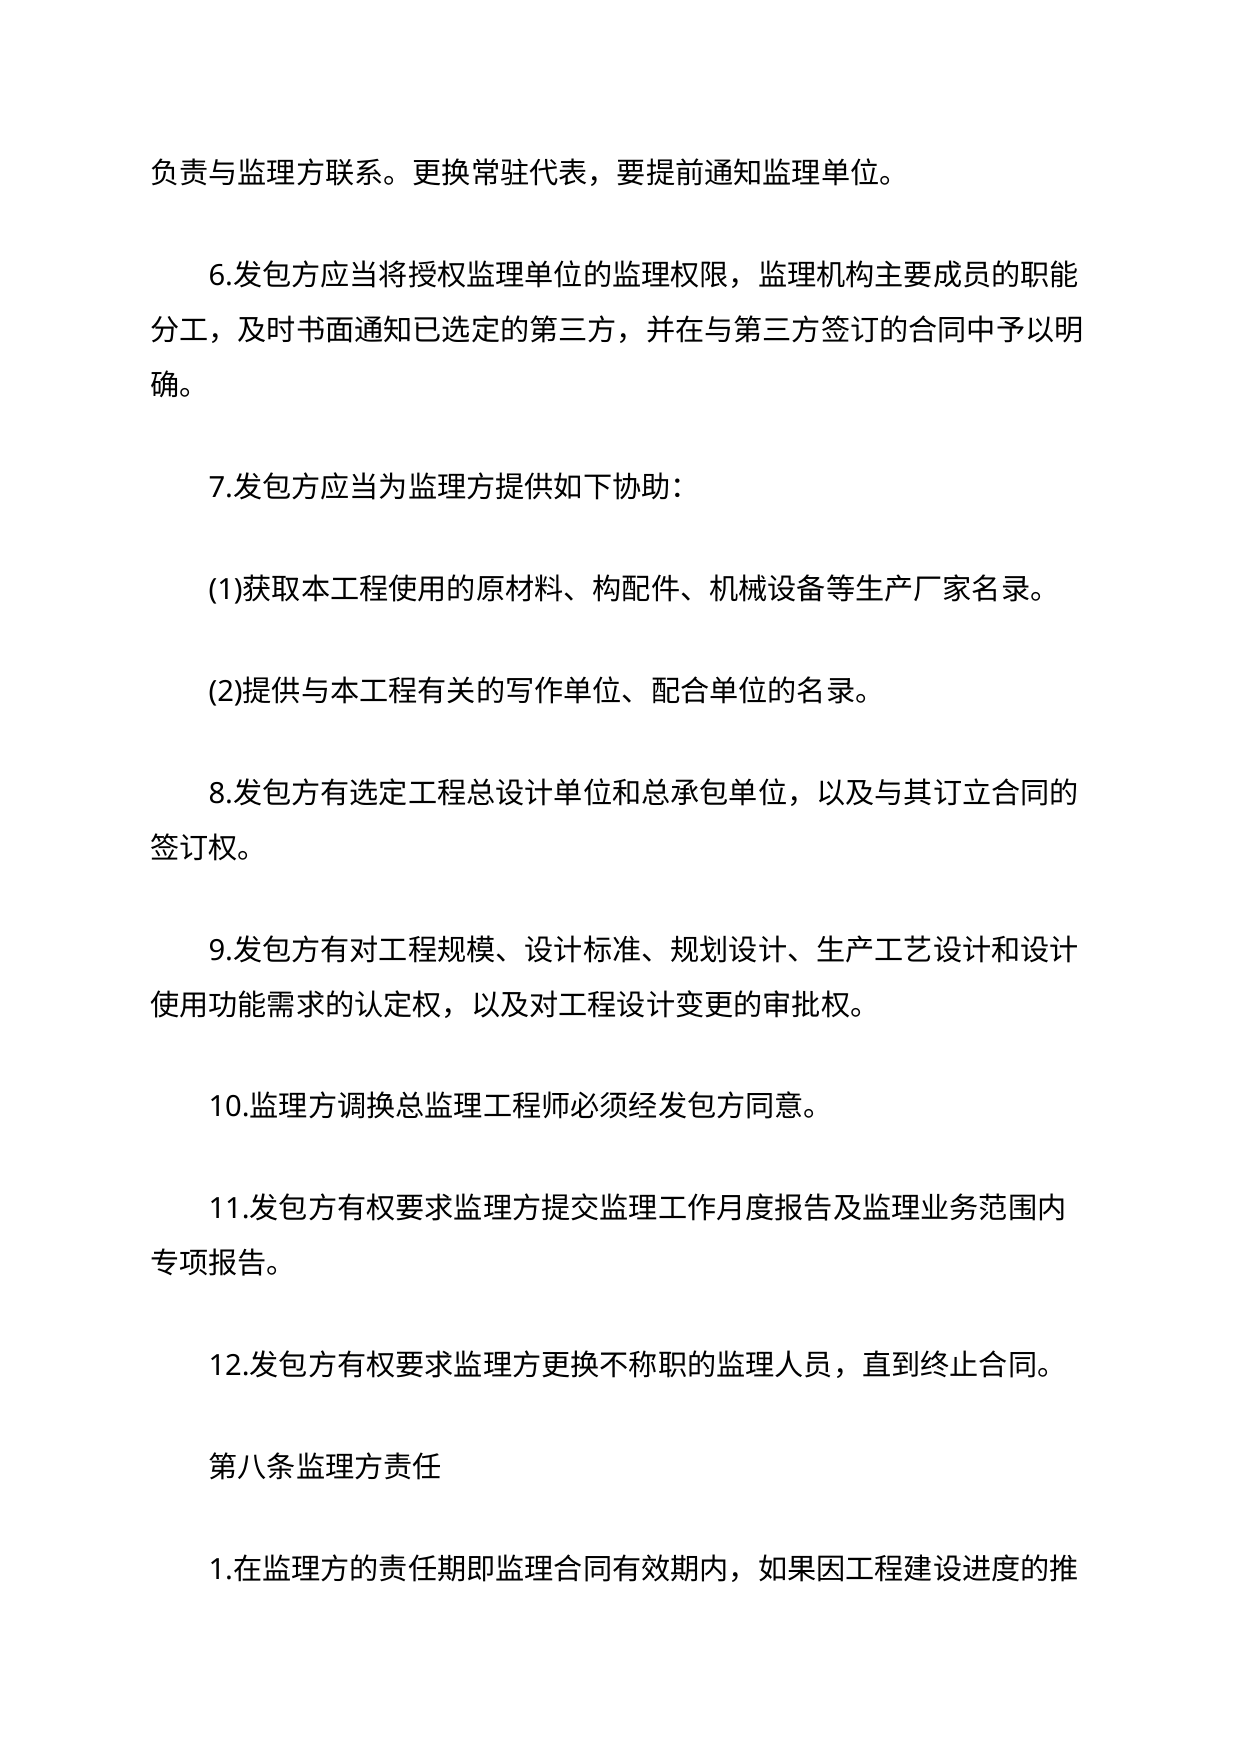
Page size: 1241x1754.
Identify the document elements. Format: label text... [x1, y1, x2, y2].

text 10.监理方调换总监理工程师必须经发包方同意。 [150, 1083, 1090, 1125]
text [150, 150, 1090, 192]
text 9.发包方有对工程规模、设计标准、规划设计、生产工艺设计和设计使用功能需求的认定权，以及对工程设计变更的审批权。 [150, 926, 1090, 1023]
text (2)提供与本工程有关的写作单位、配合单位的名录。 [150, 667, 1090, 710]
text (1)获取本工程使用的原材料、构配件、机械设备等生产厂家名录。 [150, 565, 1090, 608]
text 8.发包方有选定工程总设计单位和总承包单位，以及与其订立合同的签订权。 [150, 769, 1090, 867]
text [150, 1545, 1090, 1588]
text 第八条监理方责任 [150, 1444, 1090, 1486]
text 6.发包方应当将授权监理单位的监理权限，监理机构主要成员的职能分工，及时书面通知已选定的第三方，并在与第三方签订的合同中予以明确。 [150, 252, 1090, 404]
text 7.发包方应当为监理方提供如下协助： [150, 463, 1090, 506]
text 11.发包方有权要求监理方提交监理工作月度报告及监理业务范围内专项报告。 [150, 1185, 1090, 1282]
text 12.发包方有权要求监理方更换不称职的监理人员，直到终止合同。 [150, 1342, 1090, 1384]
